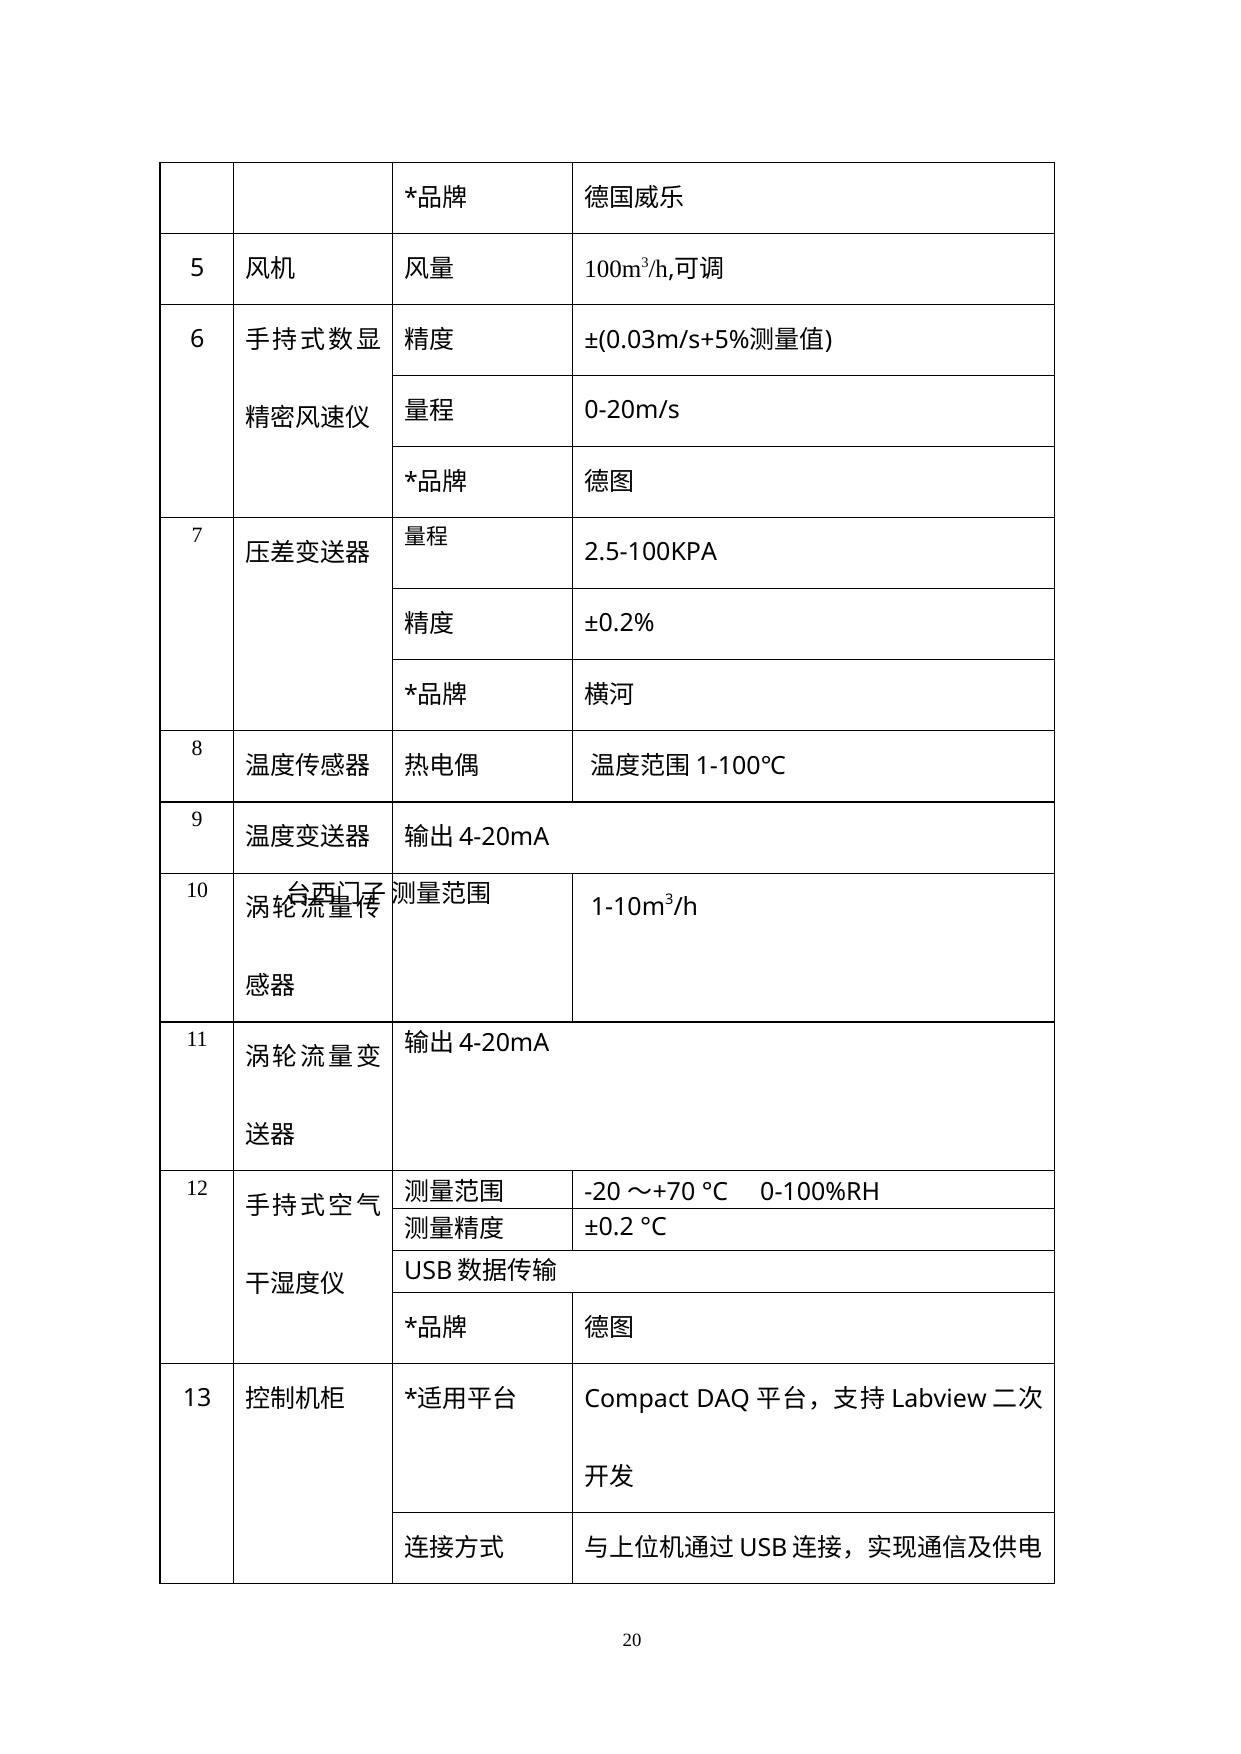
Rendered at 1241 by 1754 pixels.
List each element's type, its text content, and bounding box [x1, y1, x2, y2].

table_cell 2.5-100KPA [573, 518, 1054, 588]
table_cell 横河 [573, 660, 1054, 730]
table_cell *品牌 [393, 1293, 572, 1363]
table_cell 涡轮流量变送器 [234, 1023, 392, 1170]
table_cell -20 ～+70 °C 0-100%RH [573, 1171, 1054, 1208]
table_cell *品牌 [393, 447, 572, 517]
table_cell *品牌 [393, 660, 572, 730]
table_cell 精度 [393, 589, 572, 659]
table_cell 风机 [234, 234, 392, 304]
table_cell 控制机柜 [234, 1364, 392, 1583]
table_cell 量程 [393, 518, 572, 588]
table_cell 1-10m3/h [573, 874, 1054, 1021]
table_cell ±0.2 °C [573, 1209, 1054, 1250]
table_cell 德国威乐 [573, 163, 1054, 233]
table_cell 德图 [573, 1293, 1054, 1363]
table_cell 输出4-20mA [393, 803, 1054, 872]
table_cell 手持式数显精密风速仪 [234, 305, 392, 517]
table_cell 连接方式 [393, 1513, 572, 1583]
table_cell 测量范围 [393, 1171, 572, 1208]
table_cell ±0.2% [573, 589, 1054, 659]
table_cell 7 [161, 518, 233, 730]
table_cell 输出4-20mA [393, 1023, 1054, 1170]
table_cell 德图 [573, 447, 1054, 517]
table_cell 5 [161, 234, 233, 304]
table_cell 手持式空气干湿度仪 [234, 1171, 392, 1363]
table_cell 热电偶 [393, 731, 572, 801]
table_cell 温度范围1-100℃ [573, 731, 1054, 801]
table_cell 0-20m/s [573, 376, 1054, 446]
table_cell Compact DAQ平台，支持Labview二次开发 [573, 1364, 1054, 1512]
table_cell 9 [161, 803, 233, 872]
table_cell 100m3/h,可调 [573, 234, 1054, 304]
table_cell 水泵 [234, 163, 392, 233]
table_cell 4 [161, 163, 233, 233]
table_cell 6 [161, 305, 233, 517]
table_cell 测量精度 [393, 1209, 572, 1250]
table_cell 温度传感器 [234, 731, 392, 801]
table_cell 与上位机通过USB连接，实现通信及供电 [573, 1513, 1054, 1583]
table_cell 8 [161, 731, 233, 801]
table_cell 精度 [393, 305, 572, 375]
table_cell 压差变送器 [234, 518, 392, 730]
table_cell 10 [161, 874, 233, 1021]
table_cell 涡轮流量传感器 [234, 874, 392, 1021]
table_cell 量程 [393, 376, 572, 446]
table_cell 12 [161, 1171, 233, 1363]
table_cell 13 [161, 1364, 233, 1583]
table_cell 风量 [393, 234, 572, 304]
table_cell 2台西门子 测量范围 [393, 874, 572, 1021]
table_cell USB数据传输 [393, 1251, 1054, 1292]
table_cell *适用平台 [393, 1364, 572, 1512]
table_cell *品牌 [393, 163, 572, 233]
table_cell 温度变送器 [234, 803, 392, 872]
table_cell 11 [161, 1023, 233, 1170]
table_cell ±(0.03m/s+5%测量值) [573, 305, 1054, 375]
